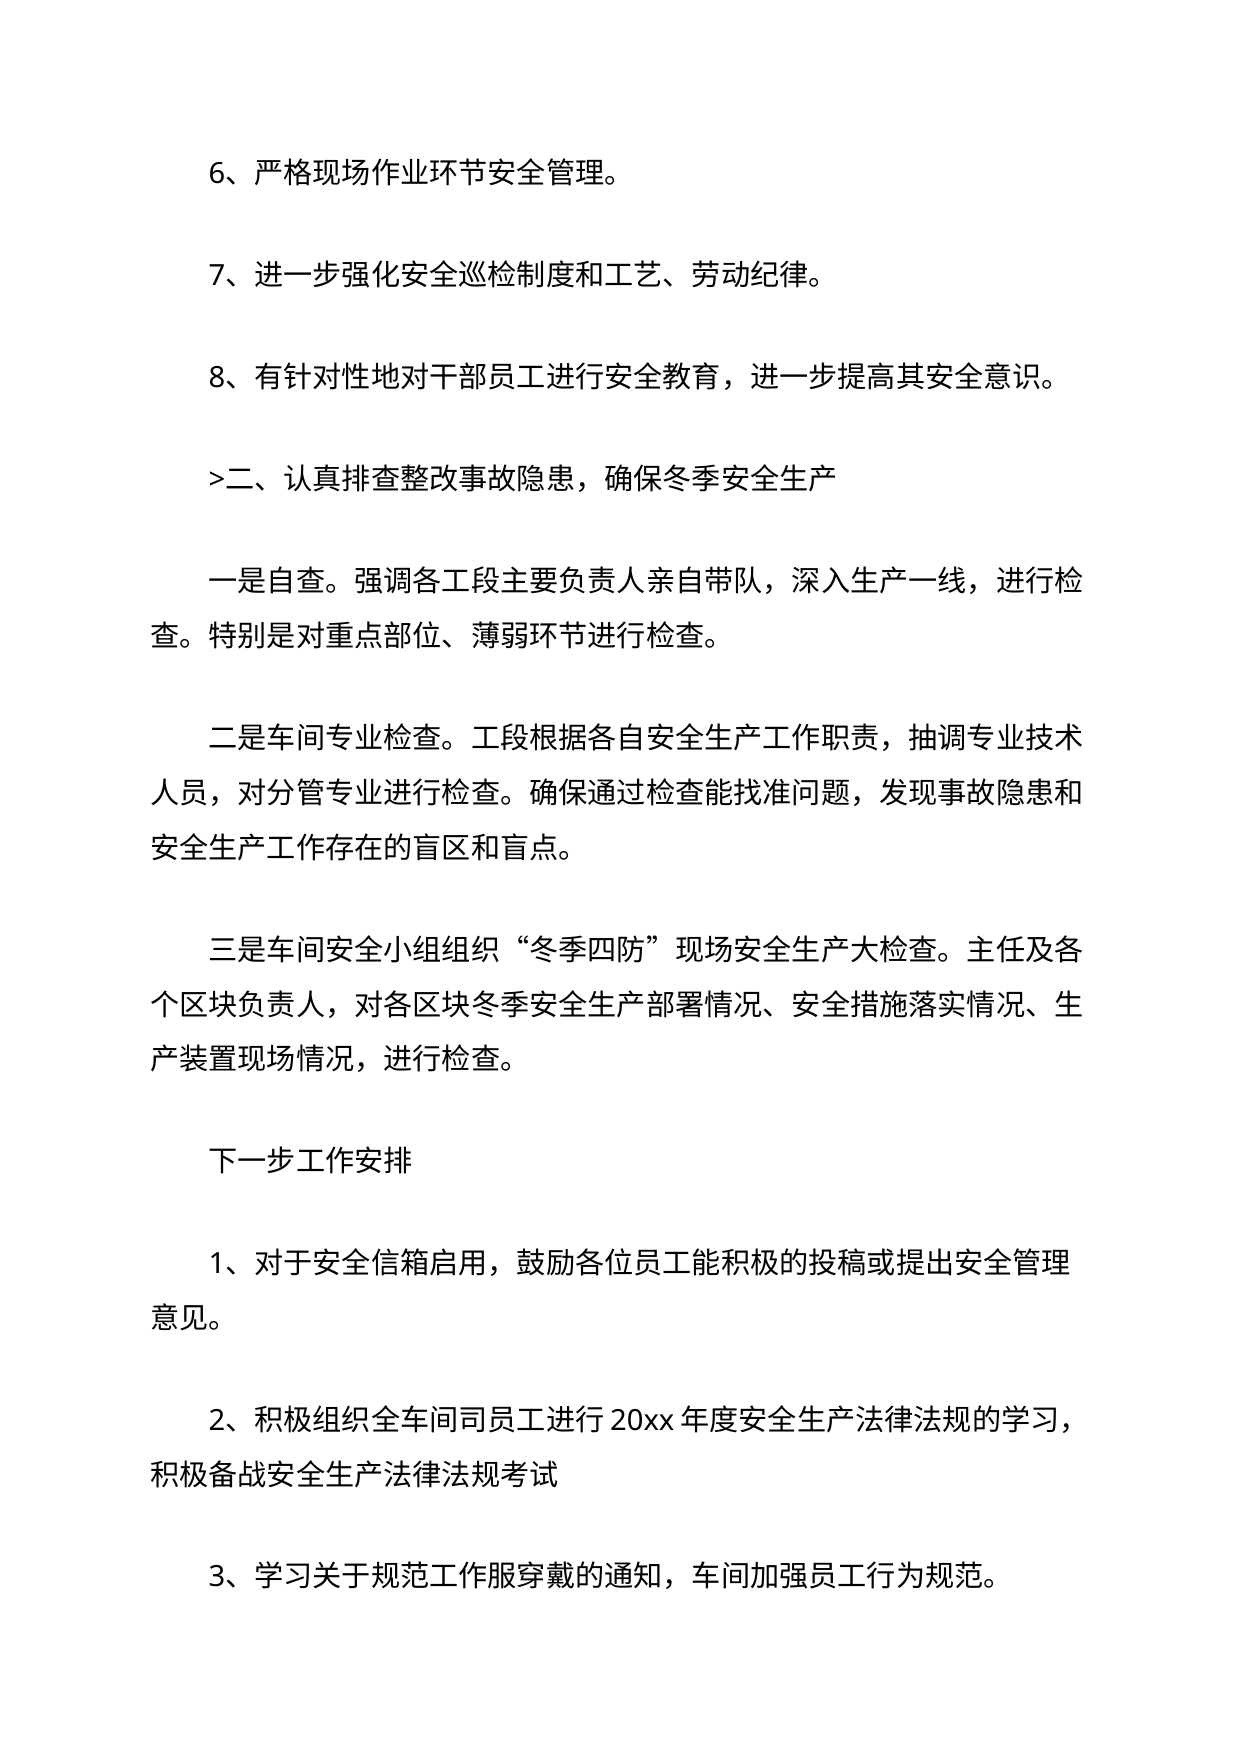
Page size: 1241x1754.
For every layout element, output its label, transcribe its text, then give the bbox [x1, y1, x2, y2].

text >二、认真排查整改事故隐患，确保冬季安全生产 [150, 456, 1090, 498]
text 一是自查。强调各工段主要负责人亲自带队，深入生产一线，进行检查。特别是对重点部位、薄弱环节进行检查。 [150, 558, 1090, 655]
text 2、积极组织全车间司员工进行20xx年度安全生产法律法规的学习，积极备战安全生产法律法规考试 [150, 1396, 1090, 1493]
text 1、对于安全信箱启用，鼓励各位员工能积极的投稿或提出安全管理意见。 [150, 1239, 1090, 1337]
text 7、进一步强化安全巡检制度和工艺、劳动纪律。 [150, 252, 1090, 294]
text 3、学习关于规范工作服穿戴的通知，车间加强员工行为规范。 [150, 1553, 1090, 1595]
text 三是车间安全小组组织“冬季四防”现场安全生产大检查。主任及各个区块负责人，对各区块冬季安全生产部署情况、安全措施落实情况、生产装置现场情况，进行检查。 [150, 926, 1090, 1078]
text 二是车间专业检查。工段根据各自安全生产工作职责，抽调专业技术人员，对分管专业进行检查。确保通过检查能找准问题，发现事故隐患和安全生产工作存在的盲区和盲点。 [150, 714, 1090, 867]
text 8、有针对性地对干部员工进行安全教育，进一步提高其安全意识。 [150, 354, 1090, 396]
text 6、严格现场作业环节安全管理。 [150, 150, 1090, 192]
text 下一步工作安排 [150, 1138, 1090, 1180]
